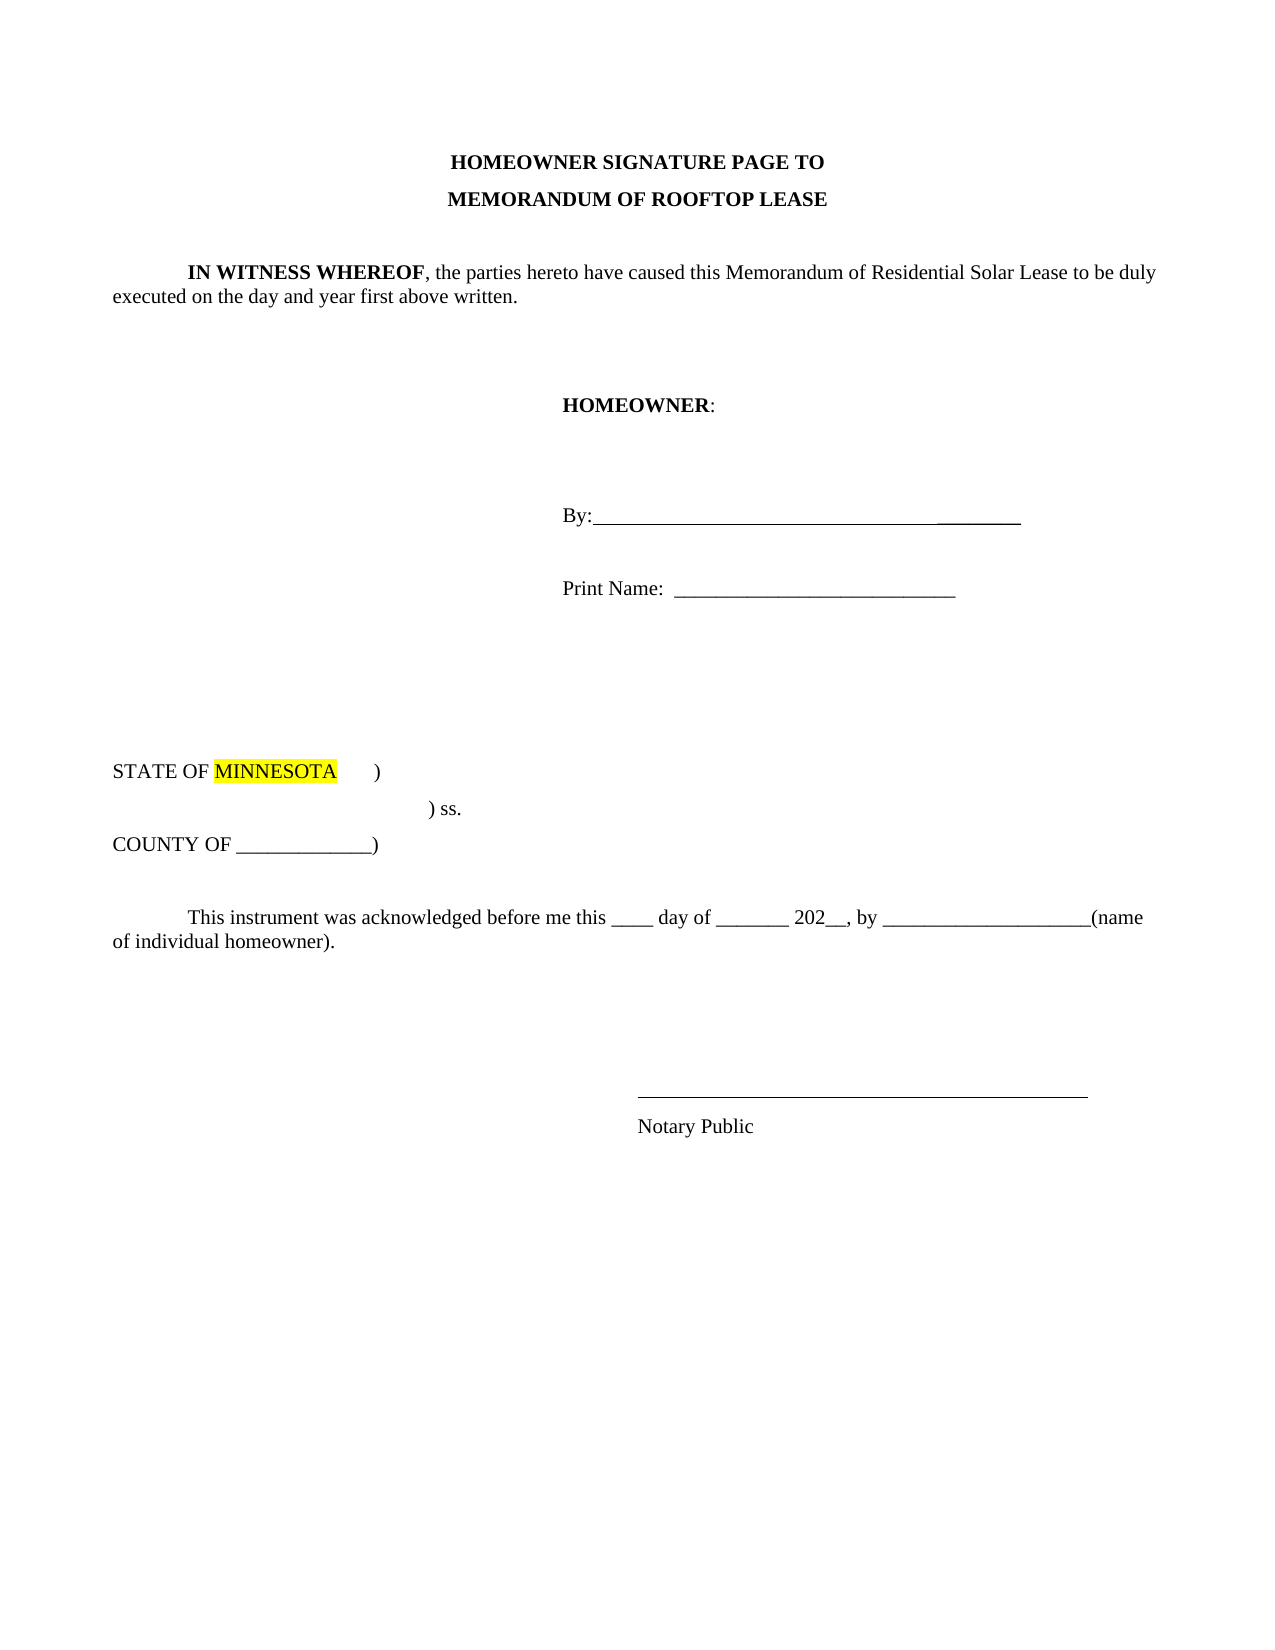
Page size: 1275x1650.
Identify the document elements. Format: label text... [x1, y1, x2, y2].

text IN WITNESS WHEREOF, the parties hereto have caused this Memorandum of Residential Solar Lease to be duly executed on the day and year first above written. [112, 260, 1162, 308]
list HOMEOWNER: [562, 393, 1209, 417]
list By: ________ [562, 503, 1162, 527]
list Print Name: ___________________________ [562, 576, 1162, 600]
text STATE OF MINNESOTA ) [337, 759, 1162, 783]
text This instrument was acknowledged before me this ____ day of _______ 202__, by ____________________(name of individual homeowner). [112, 905, 1162, 953]
text STATE OF MINNESOTA ) [112, 759, 214, 783]
text ) ss. [112, 796, 1162, 820]
text Notary Public [637, 1113, 1162, 1138]
text HOMEOWNER SIGNATURE PAGE TO [112, 150, 1162, 174]
text COUNTY OF _____________) [112, 832, 1162, 856]
text MEMORANDUM OF ROOFTOP LEASE [112, 187, 1162, 211]
